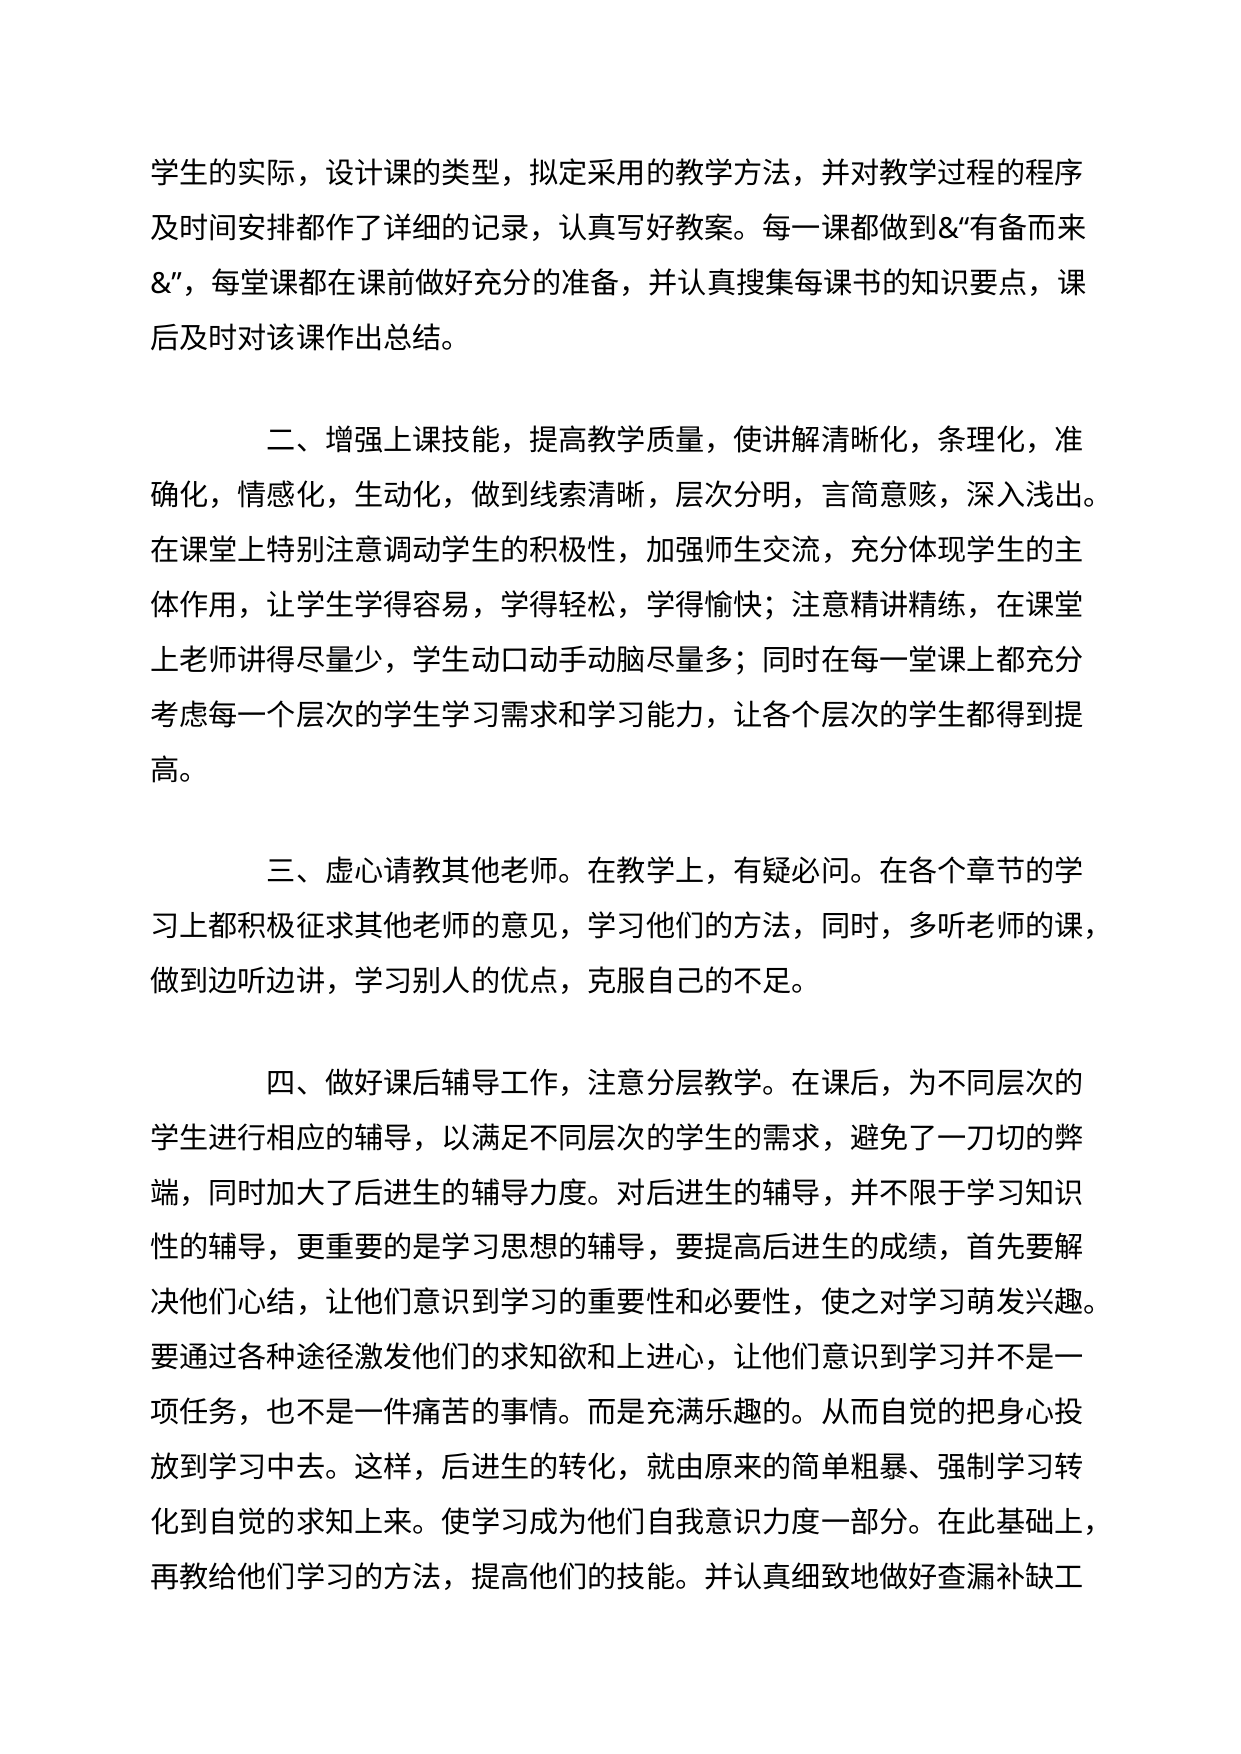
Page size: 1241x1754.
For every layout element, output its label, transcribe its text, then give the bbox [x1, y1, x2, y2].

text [150, 1059, 1090, 1596]
text 二、增强上课技能，提高教学质量，使讲解清晰化，条理化，准确化，情感化，生动化，做到线索清晰，层次分明，言简意赅，深入浅出。在课堂上特别注意调动学生的积极性，加强师生交流，充分体现学生的主体作用，让学生学得容易，学得轻松，学得愉快；注意精讲精练，在课堂上老师讲得尽量少，学生动口动手动脑尽量多；同时在每一堂课上都充分考虑每一个层次的学生学习需求和学习能力，让各个层次的学生都得到提高。 [150, 417, 1090, 788]
text 三、虚心请教其他老师。在教学上，有疑必问。在各个章节的学习上都积极征求其他老师的意见，学习他们的方法，同时，多听老师的课，做到边听边讲，学习别人的优点，克服自己的不足。 [150, 848, 1090, 1000]
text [150, 150, 1090, 357]
